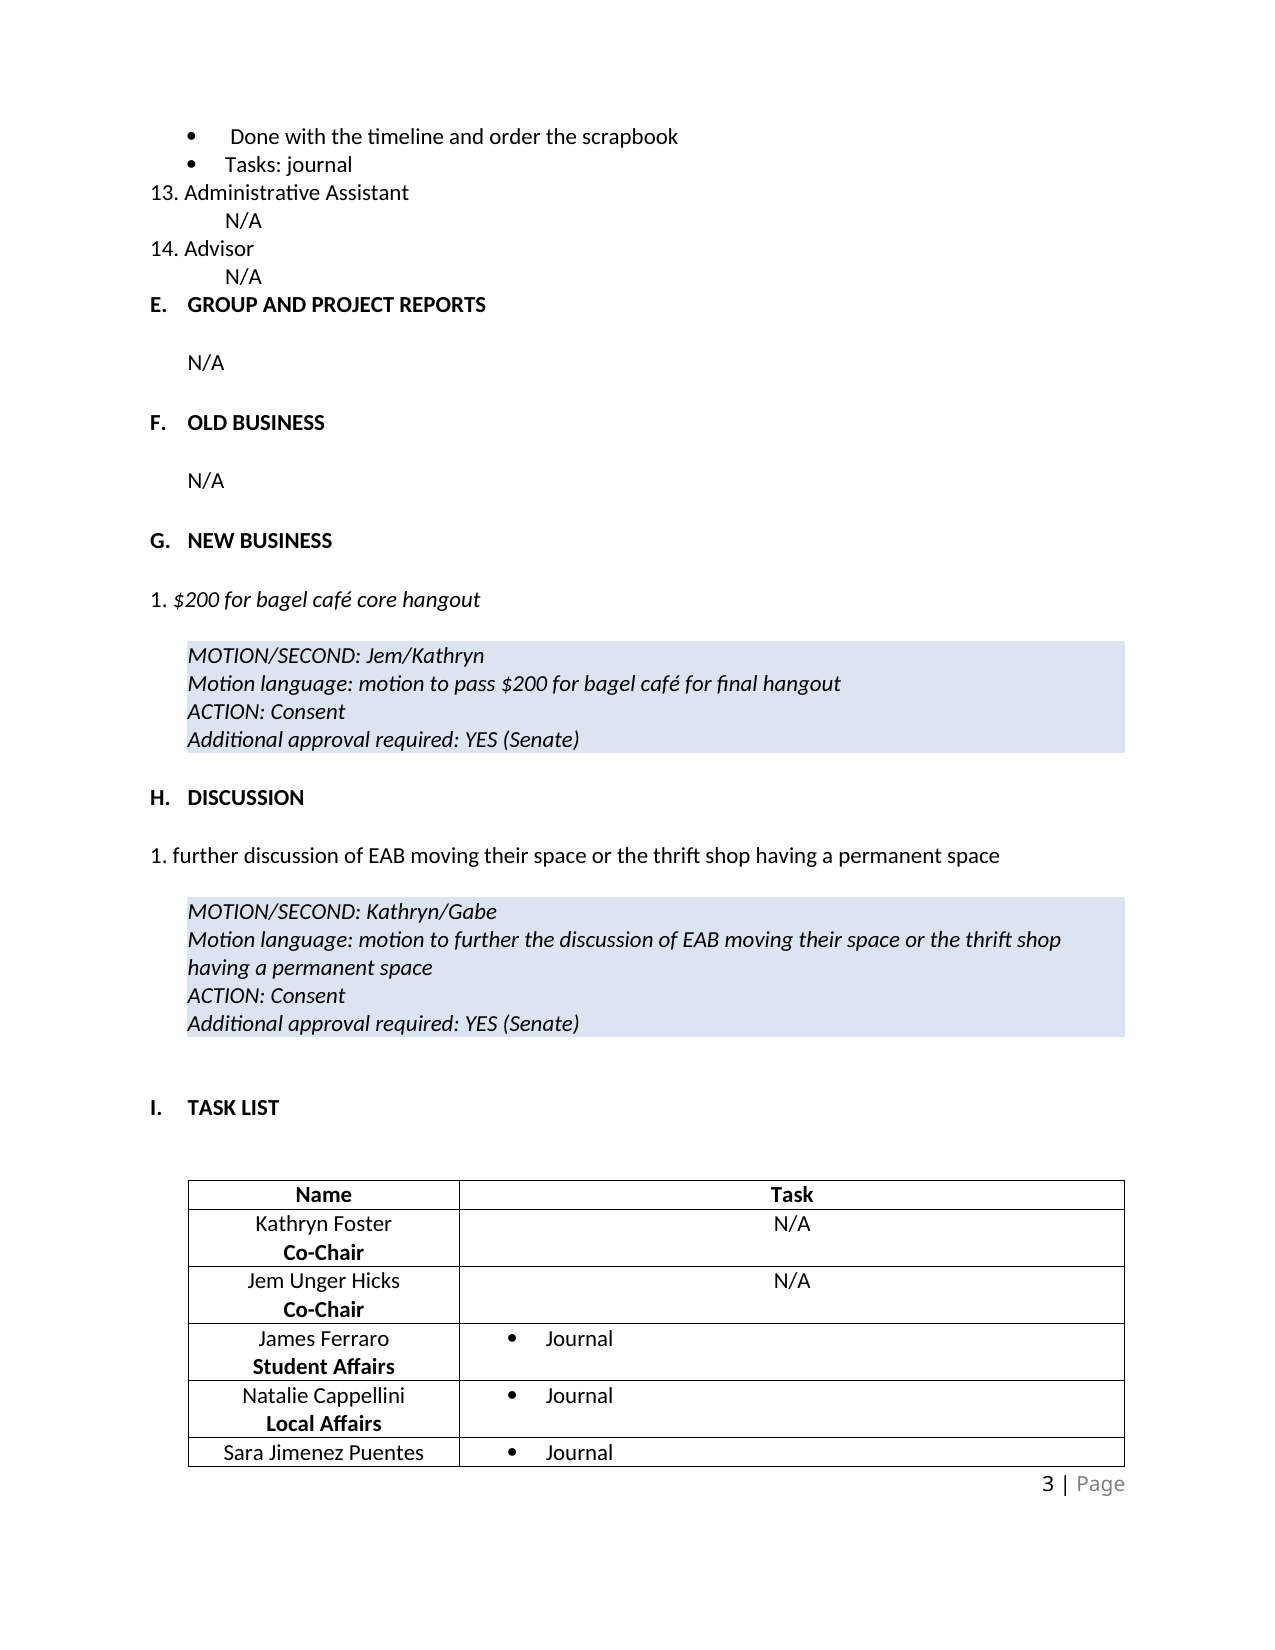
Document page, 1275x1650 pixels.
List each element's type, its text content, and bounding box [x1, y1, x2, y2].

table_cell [189, 1438, 459, 1466]
table_cell Journal [460, 1324, 1124, 1380]
text N/A [150, 466, 1125, 497]
table_cell Kathryn Foster Co-Chair [189, 1210, 459, 1266]
list OLD BUSINESS [150, 408, 1125, 438]
text 14. Advisor [150, 234, 1125, 262]
text Additional approval required: YES (Senate) [187, 725, 1125, 753]
table_cell Journal [460, 1438, 1124, 1466]
text Motion language: motion to further the discussion of EAB moving their space or the thrift shop having a permanent space [187, 925, 1125, 981]
table_cell Natalie Cappellini Local Affairs [189, 1381, 459, 1437]
table_cell Jem Unger Hicks Co-Chair [189, 1267, 459, 1323]
list Done with the timeline and order the scrapbook [187, 122, 1125, 150]
text MOTION/SECOND: Kathryn/Gabe [187, 897, 1125, 925]
text N/A [150, 348, 1125, 378]
table_cell Journal [460, 1381, 1124, 1437]
text Motion language: motion to pass $200 for bagel café for final hangout [187, 669, 1125, 697]
text 1. further discussion of EAB moving their space or the thrift shop having a permanent space [150, 841, 1125, 869]
list NEW BUSINESS [150, 527, 1125, 557]
list N/A [225, 206, 1125, 234]
text N/A [150, 262, 1125, 290]
table_cell James Ferraro Student Affairs [189, 1324, 459, 1380]
list Tasks: journal [187, 150, 1125, 178]
list TASK LIST [150, 1093, 1125, 1123]
table_header Task [460, 1181, 1124, 1208]
table_cell N/A [460, 1267, 1124, 1323]
table_cell N/A [460, 1210, 1124, 1266]
text 13. Administrative Assistant [150, 178, 1125, 206]
text ACTION: Consent [187, 697, 1125, 725]
table_header Name [189, 1181, 459, 1208]
list DISCUSSION [150, 783, 1125, 813]
text Additional approval required: YES (Senate) [187, 1009, 1125, 1037]
text MOTION/SECOND: Jem/Kathryn [187, 641, 1125, 669]
text 1. $200 for bagel café core hangout [150, 585, 1125, 613]
text ACTION: Consent [187, 981, 1125, 1009]
list GROUP AND PROJECT REPORTS [150, 290, 1125, 320]
